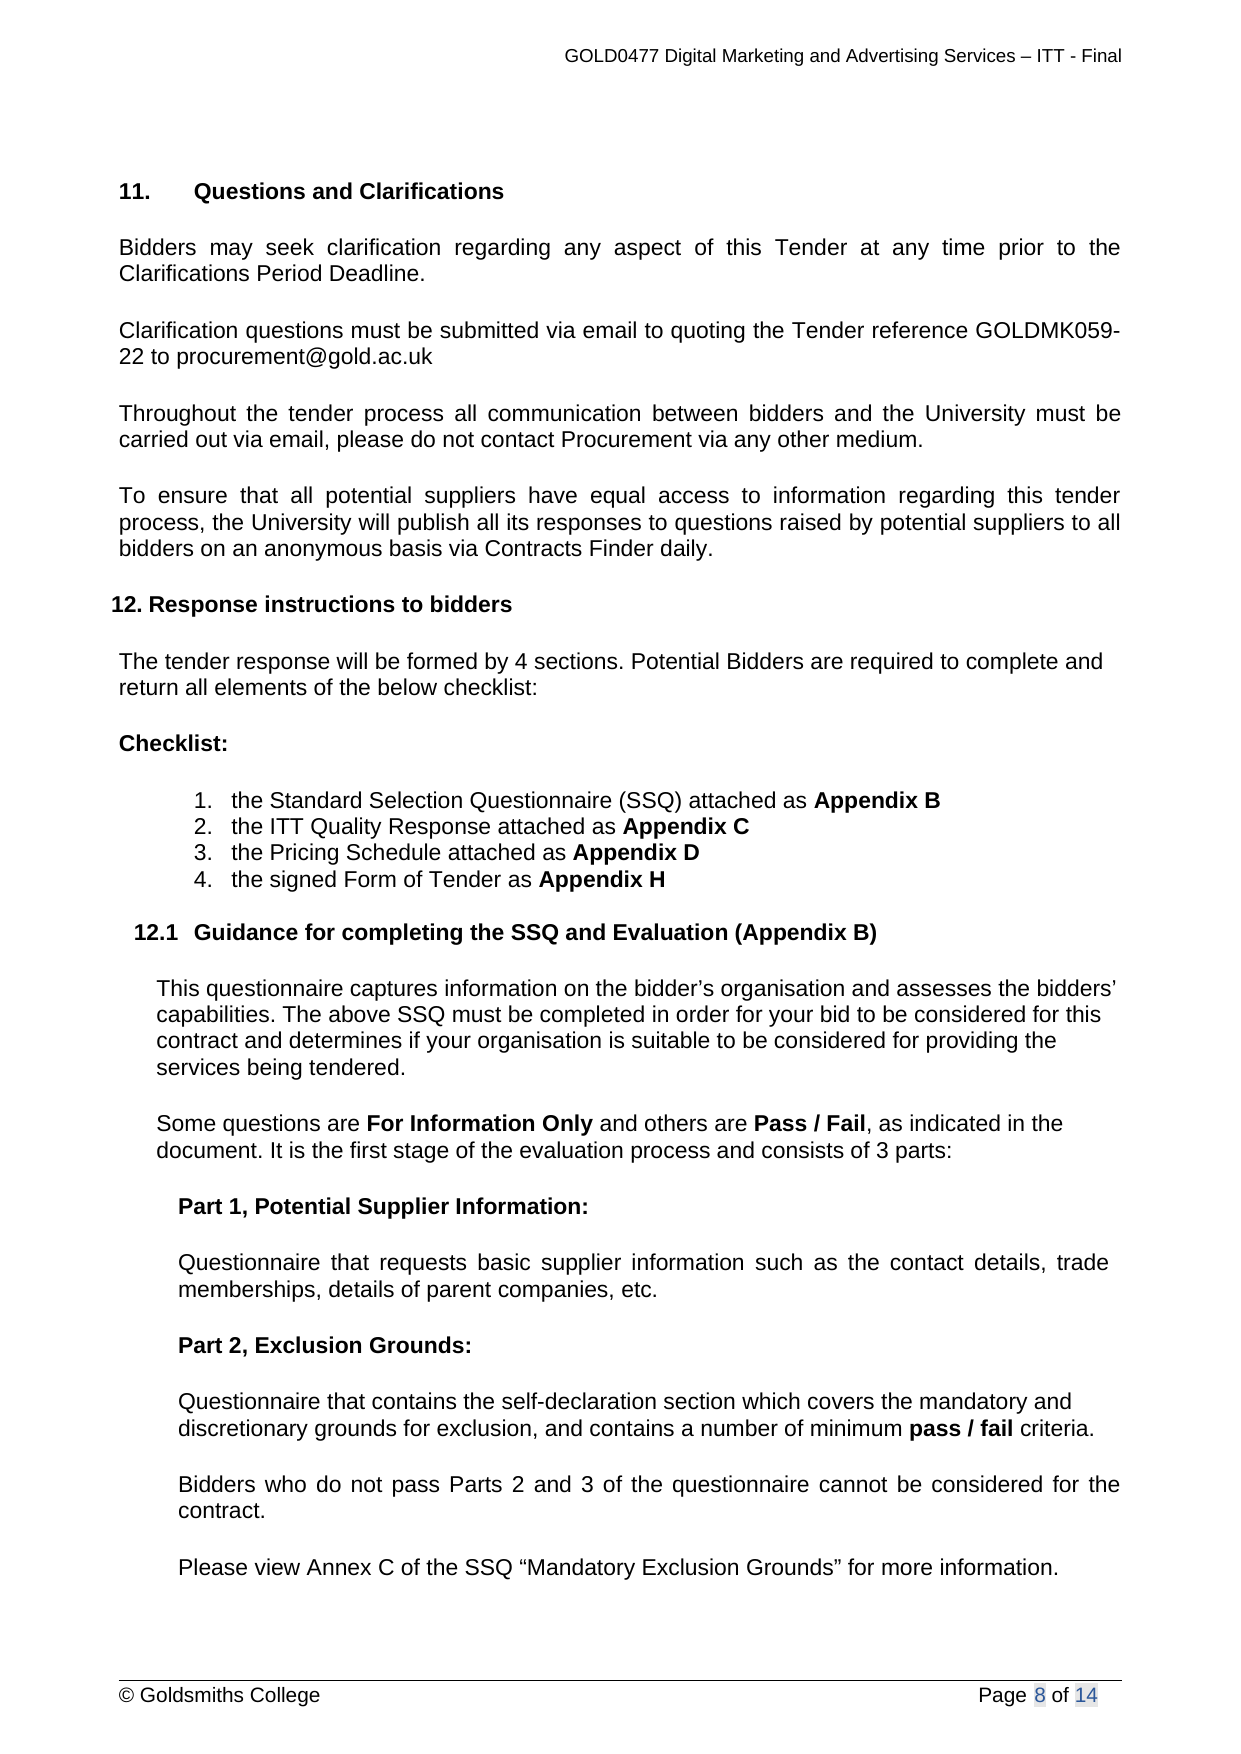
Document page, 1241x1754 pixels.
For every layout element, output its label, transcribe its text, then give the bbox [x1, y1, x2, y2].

text To ensure that all potential suppliers have equal access to information regarding this tender process, the University will publish all its responses to questions raised by potential suppliers to all bidders on an anonymous basis via Contracts Finder daily. [119, 482, 1122, 561]
list the signed Form of Tender as Appendix H [194, 866, 1122, 892]
list the Standard Selection Questionnaire (SSQ) attached as Appendix B [194, 787, 1122, 813]
text Some questions are For Information Only and others are Pass / Fail, as indicated in the document. It is the first stage of the evaluation process and consists of 3 parts: [156, 1110, 1122, 1163]
text Part 1, Potential Supplier Information: [178, 1193, 1109, 1219]
text This questionnaire captures information on the bidder’s organisation and assesses the bidders’ capabilities. The above SSQ must be completed in order for your bid to be considered for this contract and determines if your organisation is suitable to be considered for providing the services being tendered. [156, 975, 1122, 1080]
list Questions and Clarifications [119, 178, 1122, 204]
text Throughout the tender process all communication between bidders and the University must be carried out via email, please do not contact Procurement via any other medium. [119, 399, 1122, 452]
text Clarification questions must be submitted via email to quoting the Tender reference GOLDMK059-22 to procurement@gold.ac.uk [119, 317, 1122, 369]
text Bidders who do not pass Parts 2 and 3 of the questionnaire cannot be considered for the contract. [178, 1471, 1122, 1524]
list Response instructions to bidders [111, 591, 1122, 618]
text Part 2, Exclusion Grounds: [178, 1332, 1122, 1358]
text Please view Annex C of the SSQ “Mandatory Exclusion Grounds” for more information. [178, 1554, 1122, 1580]
text The tender response will be formed by 4 sections. Potential Bidders are required to complete and return all elements of the below checklist: [119, 648, 1122, 700]
text Questionnaire that requests basic supplier information such as the contact details, trade memberships, details of parent companies, etc. [178, 1249, 1109, 1302]
list the ITT Quality Response attached as Appendix C [194, 813, 1122, 839]
list the Pricing Schedule attached as Appendix D [194, 839, 1122, 866]
text Bidders may seek clarification regarding any aspect of this Tender at any time prior to the Clarifications Period Deadline. [119, 234, 1122, 287]
text Checklist: [119, 730, 1122, 757]
text Questionnaire that contains the self-declaration section which covers the mandatory and discretionary grounds for exclusion, and contains a number of minimum pass / fail criteria. [178, 1388, 1122, 1441]
list Guidance for completing the SSQ and Evaluation (Appendix B) [133, 918, 1122, 945]
